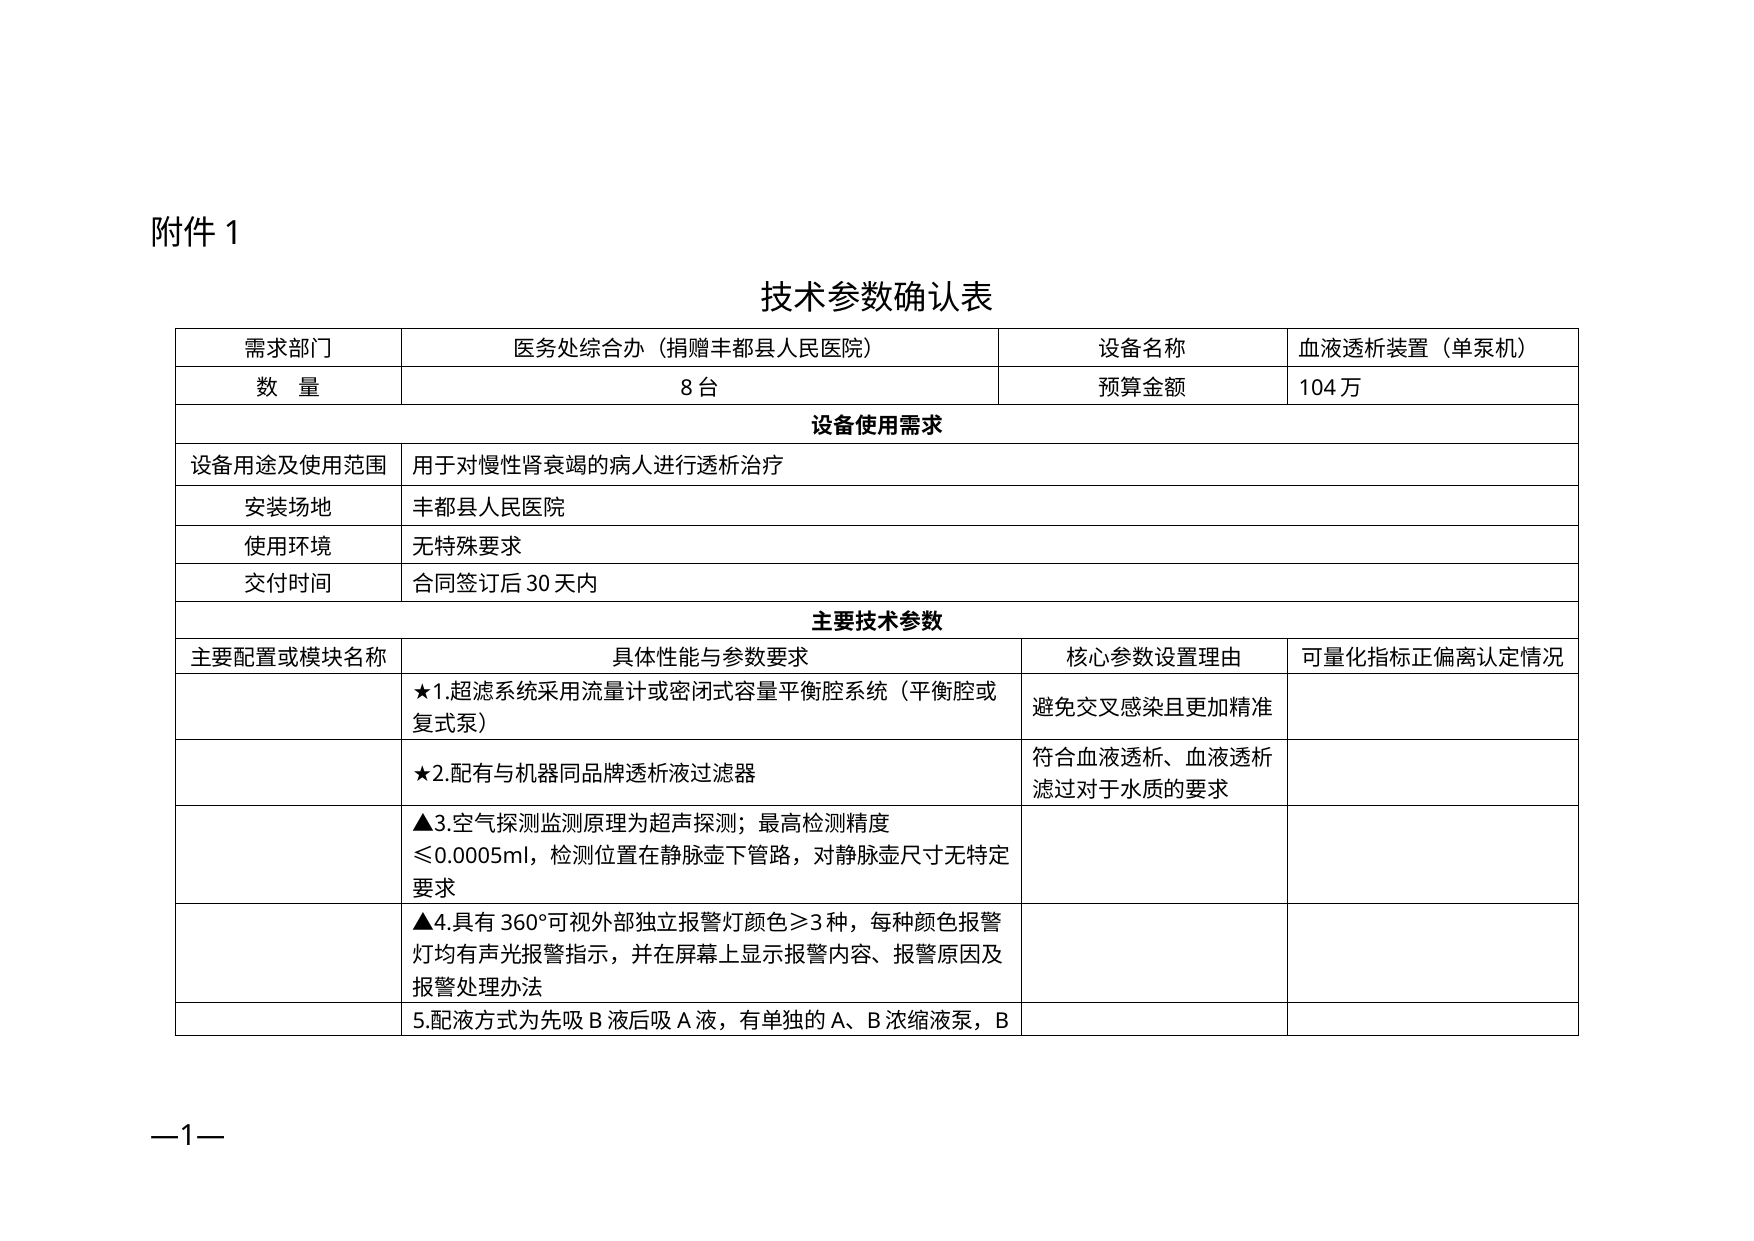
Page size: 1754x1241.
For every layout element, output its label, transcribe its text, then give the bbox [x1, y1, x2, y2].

table_header 设备名称 [999, 329, 1287, 366]
table_cell 符合血液透析、血液透析滤过对于水质的要求 [1022, 740, 1287, 804]
table_cell 主要配置或模块名称 [176, 639, 401, 672]
table_cell 可量化指标正偏离认定情况 [1288, 639, 1578, 672]
table_header 医务处综合办（捐赠丰都县人民医院） [402, 329, 998, 366]
table_cell [176, 1003, 401, 1035]
table_cell [1288, 1003, 1578, 1035]
table_cell 具体性能与参数要求 [402, 639, 1021, 672]
table_header 血液透析装置（单泵机） [1288, 329, 1578, 366]
table_cell 用于对慢性肾衰竭的病人进行透析治疗 [402, 444, 1578, 485]
table_cell 无特殊要求 [402, 526, 1578, 563]
text 附件1 [150, 198, 1604, 263]
table_cell [176, 806, 401, 903]
table_cell [1022, 1003, 1287, 1035]
table_cell 核心参数设置理由 [1022, 639, 1287, 672]
table_cell ▲4.具有360°可视外部独立报警灯颜色≥3种，每种颜色报警灯均有声光报警指示，并在屏幕上显示报警内容、报警原因及报警处理办法 [402, 904, 1021, 1002]
table_cell [1288, 806, 1578, 903]
table_cell 主要技术参数 [176, 602, 1578, 638]
table_cell 合同签订后30天内 [402, 564, 1578, 601]
table_cell [1022, 806, 1287, 903]
table_cell 丰都县人民医院 [402, 486, 1578, 525]
table_cell 使用环境 [176, 526, 401, 563]
table_cell 避免交叉感染且更加精准 [1022, 674, 1287, 738]
table_cell [1288, 904, 1578, 1002]
table_cell 预算金额 [999, 367, 1287, 404]
table_cell 交付时间 [176, 564, 401, 601]
table_cell [1022, 904, 1287, 1002]
table_cell 设备使用需求 [176, 405, 1578, 442]
table_cell [1288, 740, 1578, 804]
table_cell [1288, 674, 1578, 738]
table_cell ★2.配有与机器同品牌透析液过滤器 [402, 740, 1021, 804]
table_cell 设备用途及使用范围 [176, 444, 401, 485]
table_cell 数 量 [176, 367, 401, 404]
table_header 需求部门 [176, 329, 401, 366]
table_cell 8台 [402, 367, 998, 404]
table_cell ★1.超滤系统采用流量计或密闭式容量平衡腔系统（平衡腔或复式泵） [402, 674, 1021, 738]
table_cell ▲3.空气探测监测原理为超声探测；最高检测精度≤0.0005ml，检测位置在静脉壶下管路，对静脉壶尺寸无特定要求 [402, 806, 1021, 903]
text 技术参数确认表 [150, 263, 1604, 328]
table_cell 安装场地 [176, 486, 401, 525]
table_cell [176, 674, 401, 738]
table_cell 104万 [1288, 367, 1578, 404]
table_cell [176, 740, 401, 804]
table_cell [402, 1003, 1021, 1035]
table_cell [176, 904, 401, 1002]
